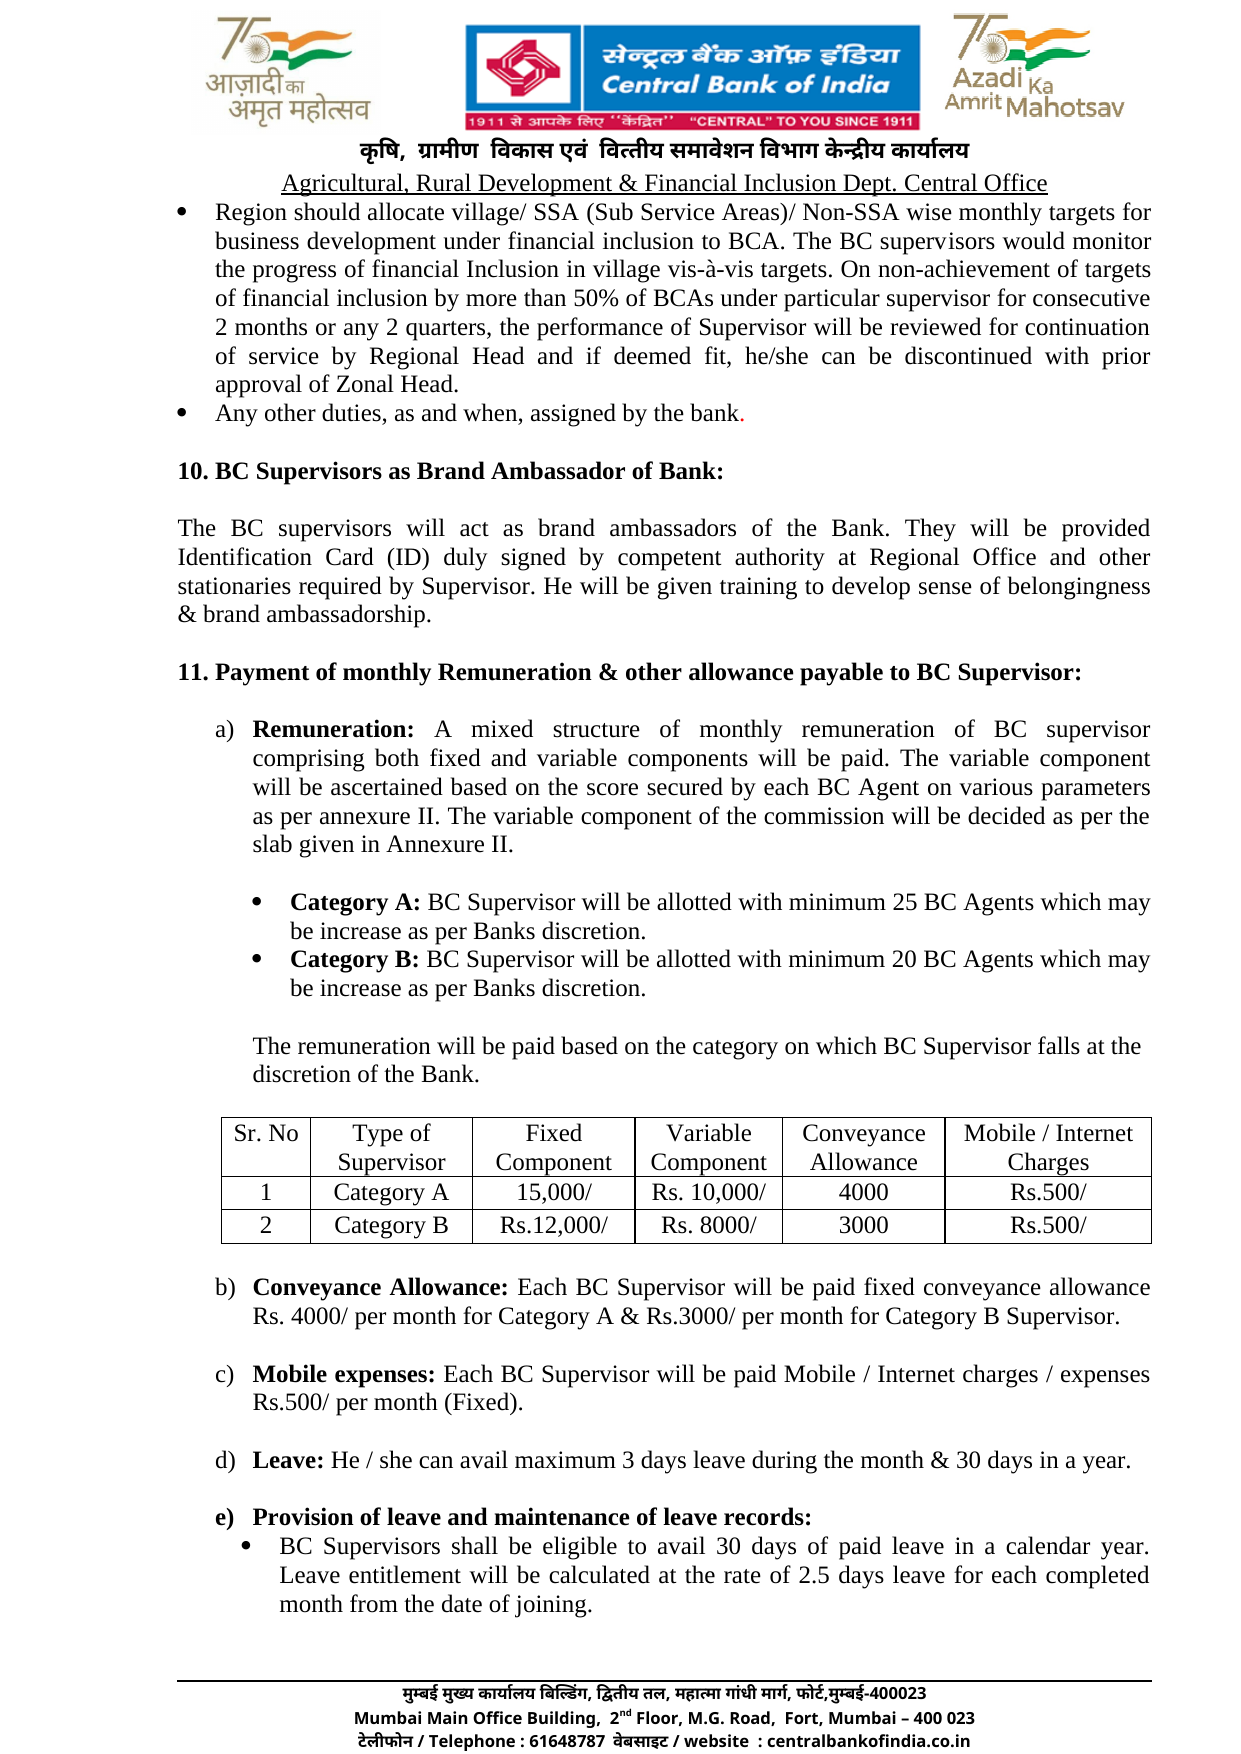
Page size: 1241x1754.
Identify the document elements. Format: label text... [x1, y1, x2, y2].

table_header Sr. No [222, 1118, 310, 1176]
list Region should allocate village/ SSA (Sub Service Areas)/ Non-SSA wise monthly targets for business development under financial inclusion to BCA. The BC supervisors would monitor the progress of financial Inclusion in village vis-à-vis targets. On non-achievement of targets of financial inclusion by more than 50% of BCAs under particular supervisor for consecutive 2 months or any 2 quarters, the performance of Supervisor will be reviewed for continuation of service by Regional Head and if deemed fit, he/she can be discontinued with prior approval of Zonal Head. [177, 197, 1152, 398]
text The BC supervisors will act as brand ambassadors of the Bank. They will be provided Identification Card (ID) duly signed by competent authority at Regional Office and other stationaries required by Supervisor. He will be given training to develop sense of belongingness & brand ambassadorship. [177, 513, 1152, 628]
list BC Supervisors as Brand Ambassador of Bank: [177, 456, 1152, 484]
list Mobile expenses: Each BC Supervisor will be paid Mobile / Internet charges / expenses Rs.500/ per month (Fixed). [215, 1359, 1152, 1416]
table_header Variable Component [636, 1118, 782, 1176]
table_cell Category A [311, 1177, 472, 1209]
table_header Mobile / Internet Charges [946, 1118, 1151, 1176]
table_cell 2 [222, 1210, 310, 1243]
text discretion of the Bank. [215, 1059, 1152, 1088]
picture [190, 10, 382, 135]
table_cell Rs.12,000/ [473, 1210, 634, 1243]
table_header Conveyance Allowance [783, 1118, 944, 1176]
list Conveyance Allowance: Each BC Supervisor will be paid fixed conveyance allowance Rs. 4000/ per month for Category A & Rs.3000/ per month for Category B Supervisor. [215, 1272, 1152, 1330]
list Any other duties, as and when, assigned by the bank. [177, 398, 1152, 427]
list BC Supervisors shall be eligible to avail 30 days of paid leave in a calendar year. Leave entitlement will be calculated at the rate of 2.5 days leave for each completed month from the date of joining. [242, 1531, 1152, 1617]
table_cell 15,000/ [473, 1177, 634, 1209]
list Category A: BC Supervisor will be allotted with minimum 25 BC Agents which may be increase as per Banks discretion. [252, 887, 1152, 944]
table_cell Rs. 10,000/ [636, 1177, 782, 1209]
table_header Type of Supervisor [311, 1118, 472, 1176]
text The remuneration will be paid based on the category on which BC Supervisor falls at the [177, 1031, 1152, 1059]
list Leave: He / she can avail maximum 3 days leave during the month & 30 days in a year. [215, 1445, 1152, 1474]
list Payment of monthly Remuneration & other allowance payable to BC Supervisor: [177, 657, 1152, 686]
table_cell Rs.500/ [946, 1177, 1151, 1209]
list Category B: BC Supervisor will be allotted with minimum 20 BC Agents which may be increase as per Banks discretion. [252, 944, 1152, 1002]
table_cell 4000 [783, 1177, 944, 1209]
picture [458, 0, 1139, 135]
table_cell Rs. 8000/ [636, 1210, 782, 1243]
list Remuneration: A mixed structure of monthly remuneration of BC supervisor comprising both fixed and variable components will be paid. The variable component will be ascertained based on the score secured by each BC Agent on various parameters as per annexure II. The variable component of the commission will be decided as per the slab given in Annexure II. [215, 714, 1152, 858]
list Provision of leave and maintenance of leave records: [215, 1502, 1144, 1531]
table_cell Rs.500/ [946, 1210, 1151, 1243]
table_cell Category B [311, 1210, 472, 1243]
table_cell 3000 [783, 1210, 944, 1243]
table_header Fixed Component [473, 1118, 634, 1176]
table_cell 1 [222, 1177, 310, 1209]
